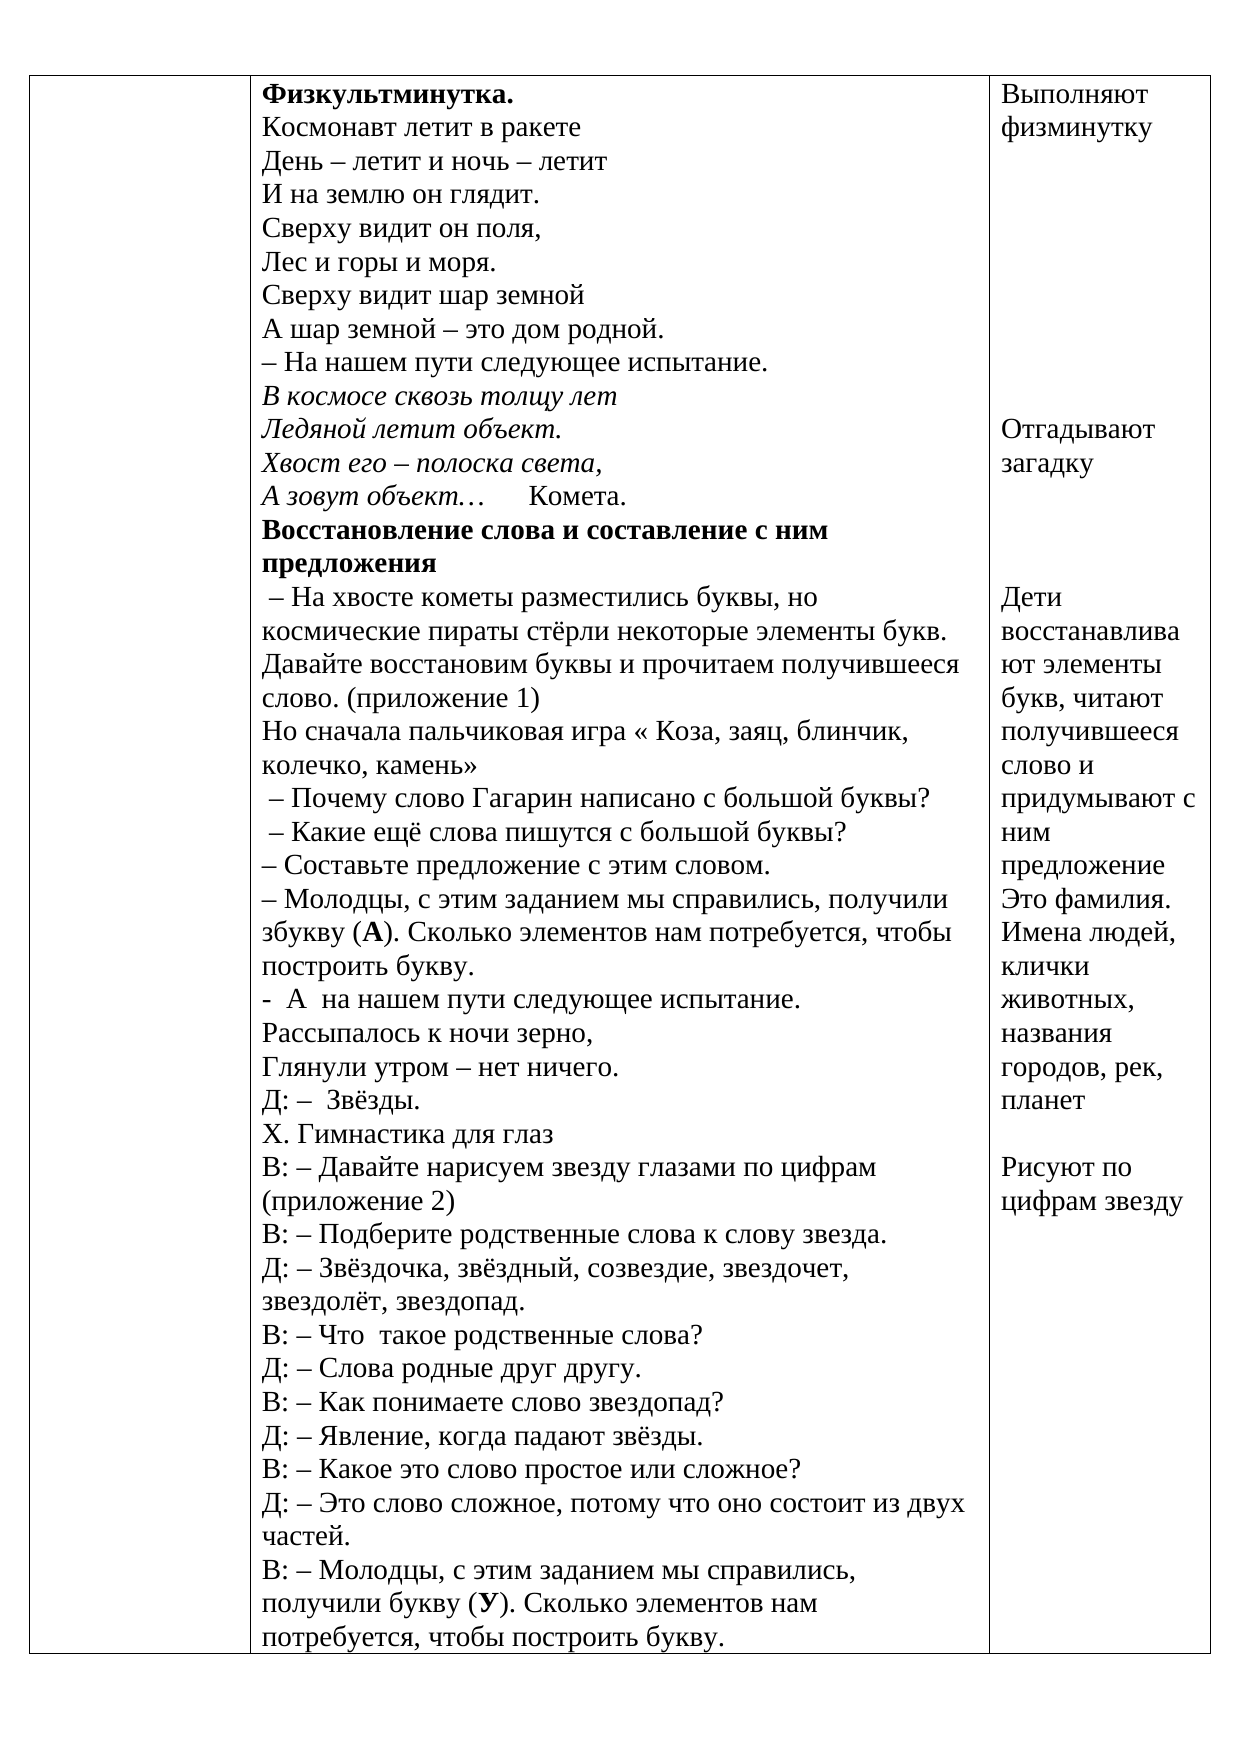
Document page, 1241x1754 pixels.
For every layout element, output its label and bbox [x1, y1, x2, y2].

table_cell [30, 76, 250, 1652]
table_cell [990, 76, 1210, 1652]
table_cell [251, 76, 989, 1652]
